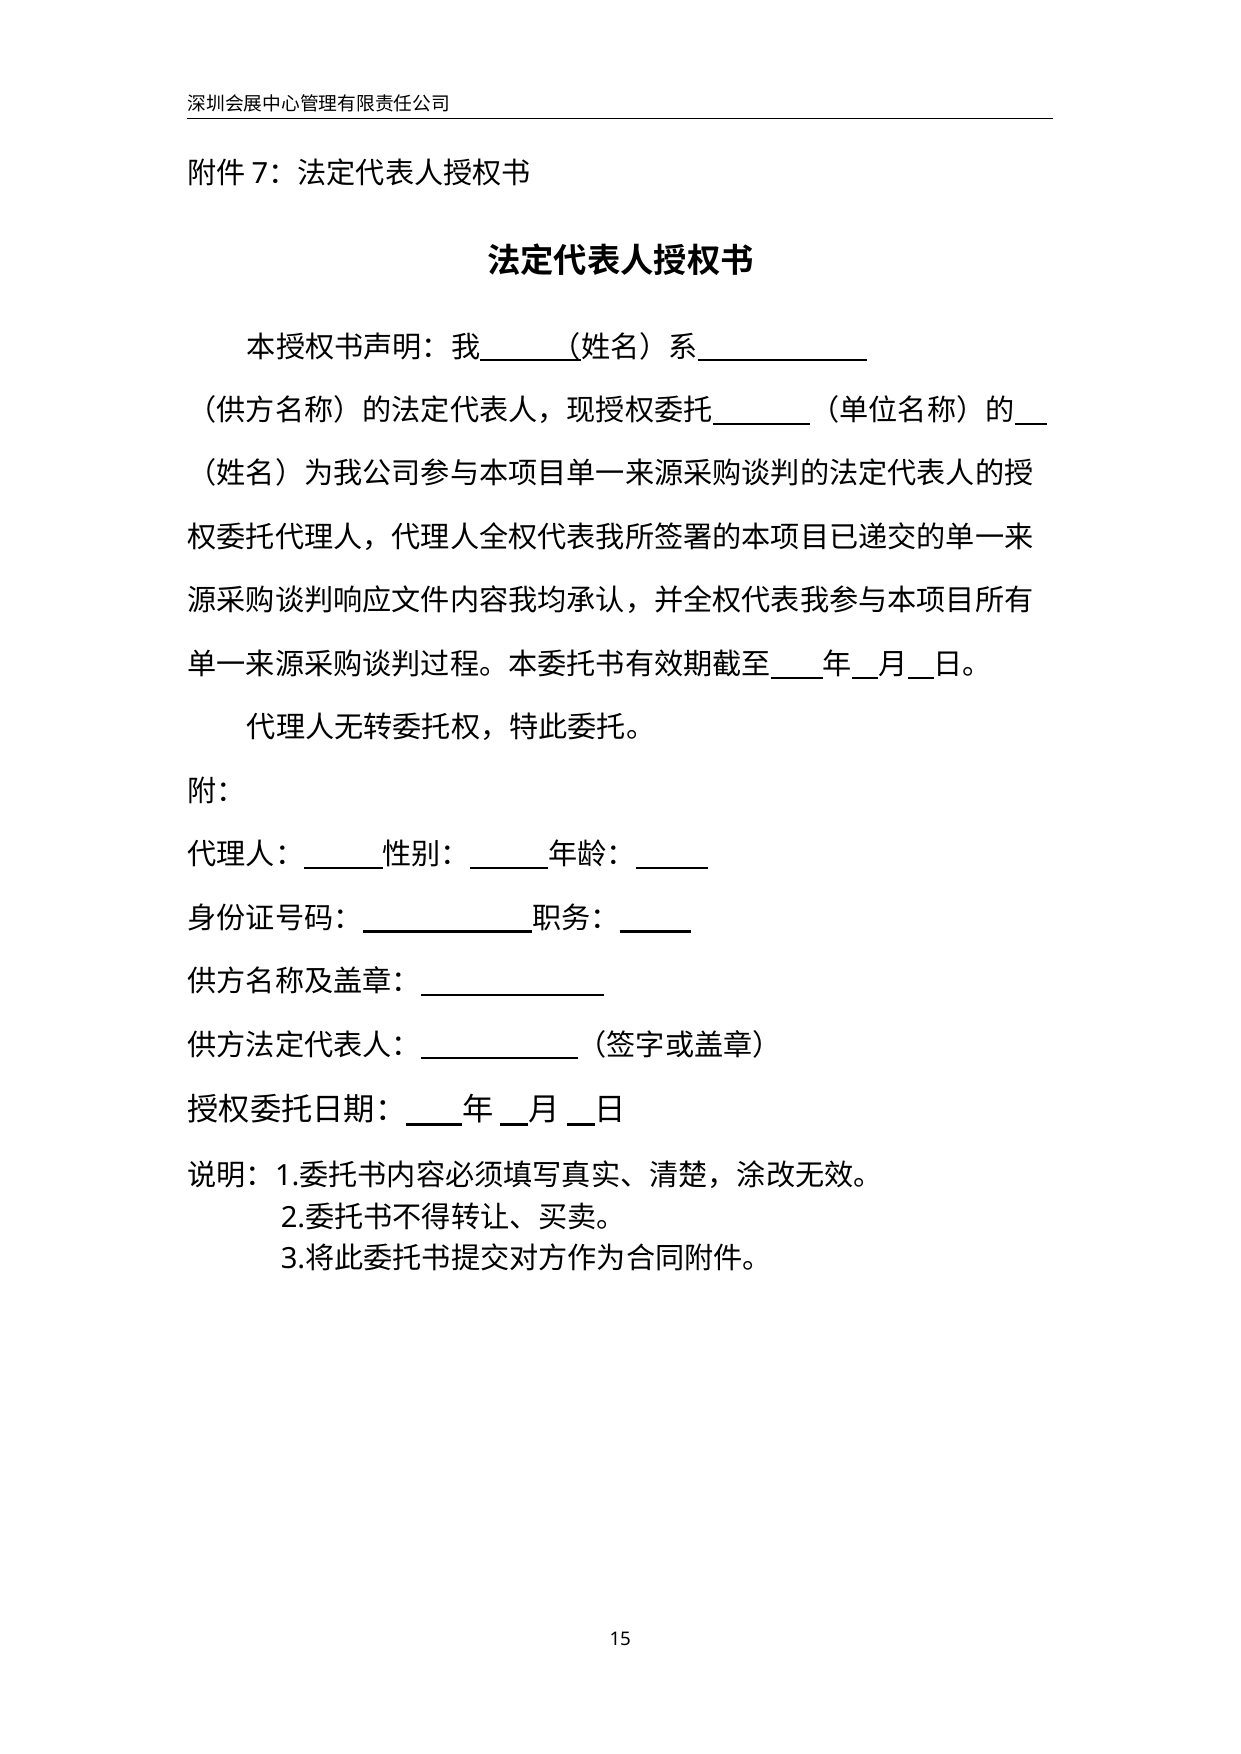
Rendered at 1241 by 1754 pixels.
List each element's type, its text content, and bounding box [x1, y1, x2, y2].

subtitle 附件7：法定代表人授权书 [187, 150, 1053, 192]
text 附： [187, 767, 1053, 809]
text 3.将此委托书提交对方作为合同附件。 [187, 1236, 1053, 1277]
text 说明：1.委托书内容必须填写真实、清楚，涂改无效。 [187, 1152, 1053, 1194]
text 法定代表人授权书 [187, 233, 1053, 282]
text 供方法定代表人： （签字或盖章） [187, 1021, 1053, 1063]
text 身份证号码： 职务： [187, 894, 1053, 936]
text 供方名称及盖章： [187, 958, 1053, 1000]
text 代理人： 性别： 年龄： [187, 831, 1053, 873]
text 代理人无转委托权，特此委托。 [187, 704, 1053, 746]
text 本授权书声明：我 （姓名）系 [187, 323, 1053, 366]
text 授权委托日期： 年 月 日 [187, 1084, 1053, 1130]
text 2.委托书不得转让、买卖。 [187, 1194, 1053, 1236]
text （供方名称）的法定代表人，现授权委托 （单位名称）的 （姓名）为我公司参与本项目单一来源采购谈判的法定代表人的授权委托代理人，代理人全权代表我所签署的本项目已递交的单一来源采购谈判响应文件内容我均承认，并全权代表我参与本项目所有单一来源采购谈判过程。本委托书有效期截至 年 月 日。 [187, 387, 1053, 683]
